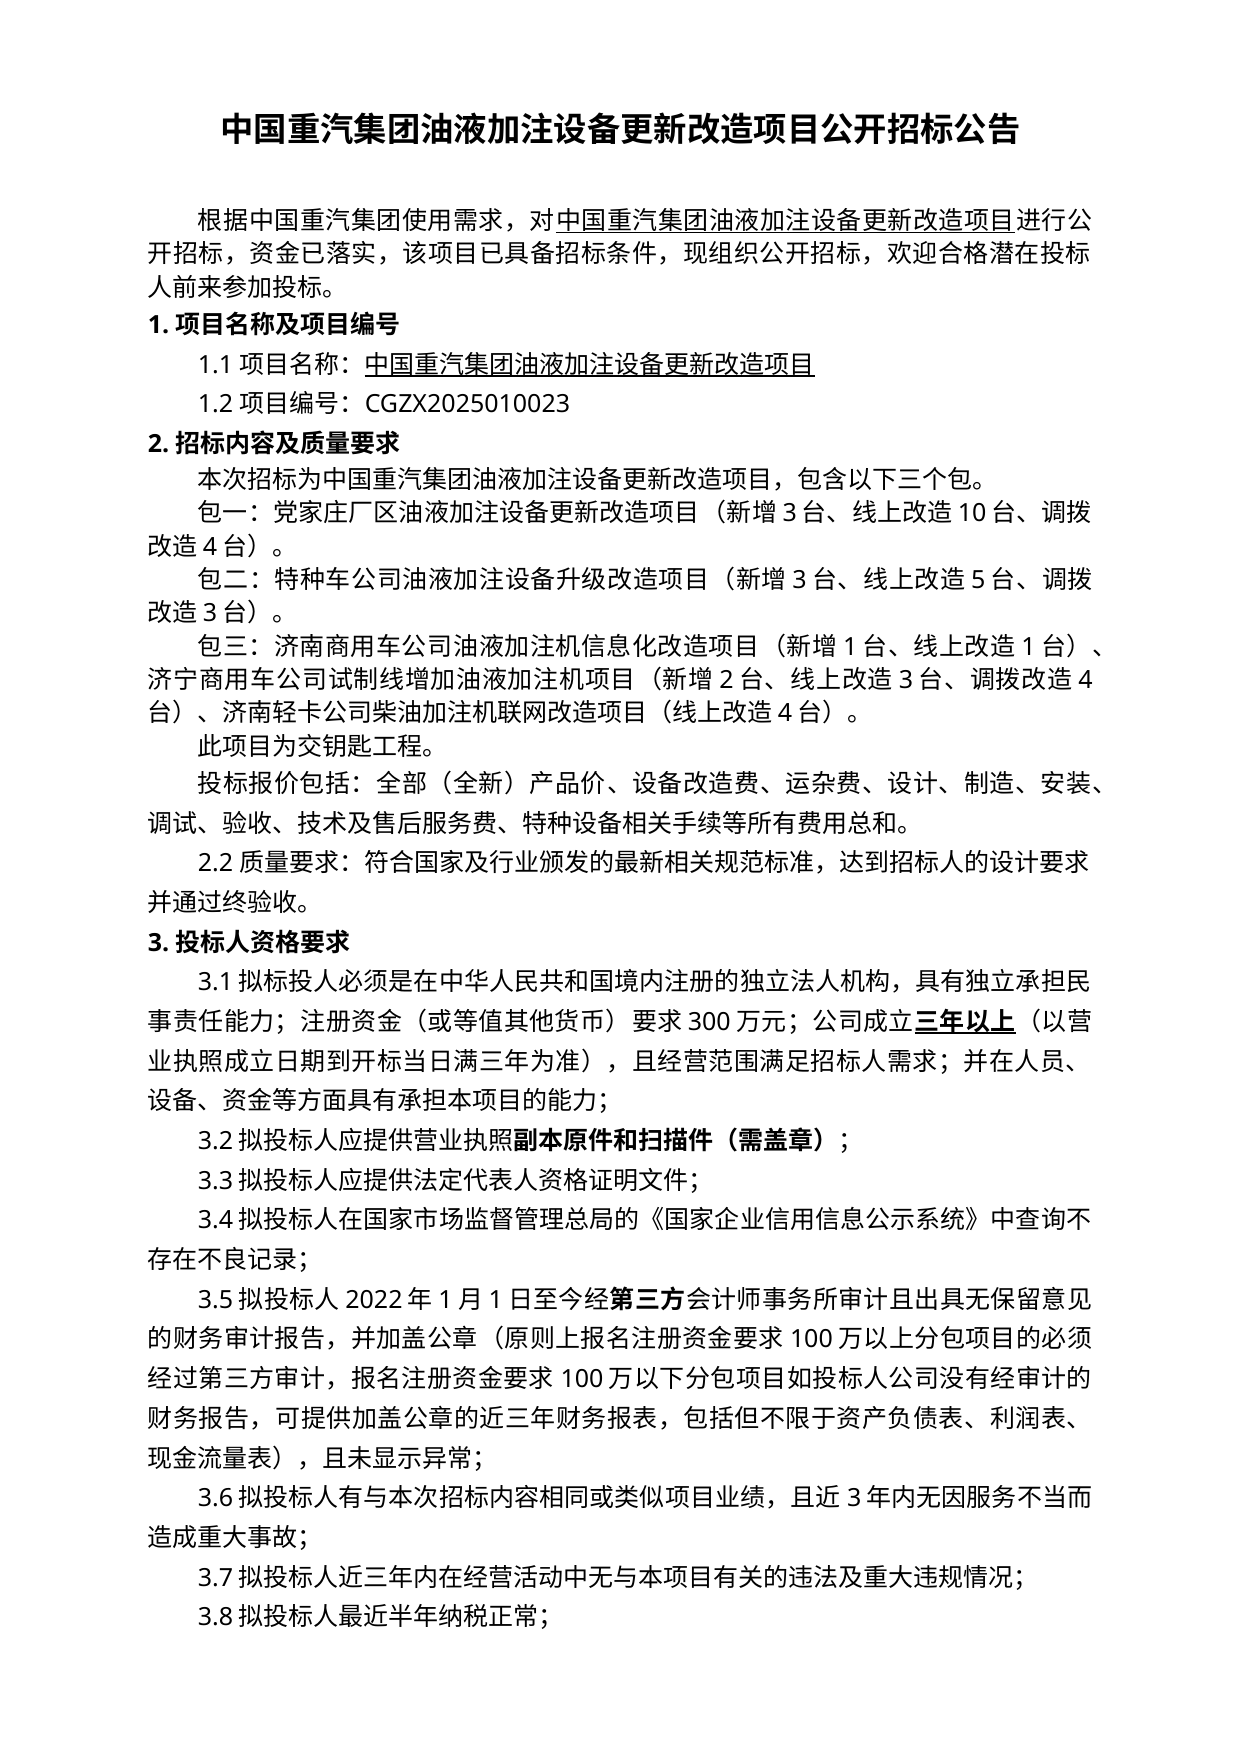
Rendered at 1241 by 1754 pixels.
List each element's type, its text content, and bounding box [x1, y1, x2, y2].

list 包二：特种车公司油液加注设备升级改造项目（新增3台、线上改造5台、调拨改造3台）。 [148, 562, 1092, 628]
text 3.4拟投标人在国家市场监督管理总局的《国家企业信用信息公示系统》中查询不存在不良记录； [148, 1198, 1092, 1278]
text 1.2 项目编号：CGZX2025010023 [148, 382, 1092, 422]
subtitle 中国重汽集团油液加注设备更新改造项目公开招标公告 [148, 103, 1092, 151]
text 3.6拟投标人有与本次招标内容相同或类似项目业绩，且近3年内无因服务不当而造成重大事故； [148, 1476, 1092, 1555]
text 3.2拟投标人应提供营业执照副本原件和扫描件（需盖章）； [148, 1119, 1092, 1158]
text 3.8拟投标人最近半年纳税正常； [148, 1595, 1092, 1635]
text 1.1 项目名称：中国重汽集团油液加注设备更新改造项目 [148, 343, 1092, 382]
text 根据中国重汽集团使用需求，对中国重汽集团油液加注设备更新改造项目进行公开招标，资金已落实，该项目已具备招标条件，现组织公开招标，欢迎合格潜在投标人前来参加投标。 [148, 203, 1092, 303]
text 3. 投标人资格要求 [148, 920, 1092, 960]
text 投标报价包括：全部（全新）产品价、设备改造费、运杂费、设计、制造、安装、调试、验收、技术及售后服务费、特种设备相关手续等所有费用总和。 [148, 762, 1092, 841]
text 3.5拟投标人2022年1月1日至今经第三方会计师事务所审计且出具无保留意见的财务审计报告，并加盖公章（原则上报名注册资金要求100万以上分包项目的必须经过第三方审计，报名注册资金要求100万以下分包项目如投标人公司没有经审计的财务报告，可提供加盖公章的近三年财务报表，包括但不限于资产负债表、利润表、现金流量表），且未显示异常； [148, 1278, 1092, 1476]
text 2.2 质量要求：符合国家及行业颁发的最新相关规范标准，达到招标人的设计要求并通过终验收。 [148, 841, 1092, 920]
text 3.1拟标投人必须是在中华人民共和国境内注册的独立法人机构，具有独立承担民事责任能力；注册资金（或等值其他货币）要求300万元；公司成立三年以上（以营业执照成立日期到开标当日满三年为准），且经营范围满足招标人需求；并在人员、设备、资金等方面具有承担本项目的能力； [148, 960, 1092, 1119]
text 3.7拟投标人近三年内在经营活动中无与本项目有关的违法及重大违规情况； [148, 1555, 1092, 1595]
list 招标内容及质量要求 [148, 422, 1092, 462]
list 此项目为交钥匙工程。 [148, 728, 1092, 762]
list 项目名称及项目编号 [148, 303, 1092, 343]
text 3.3拟投标人应提供法定代表人资格证明文件； [148, 1158, 1092, 1198]
list 本次招标为中国重汽集团油液加注设备更新改造项目，包含以下三个包。 [148, 462, 1092, 495]
list 包一：党家庄厂区油液加注设备更新改造项目（新增3台、线上改造10台、调拨改造4台）。 [148, 495, 1092, 562]
list 包三：济南商用车公司油液加注机信息化改造项目（新增1台、线上改造1台）、济宁商用车公司试制线增加油液加注机项目（新增2台、线上改造3台、调拨改造4台）、济南轻卡公司柴油加注机联网改造项目（线上改造4台）。 [148, 628, 1092, 728]
